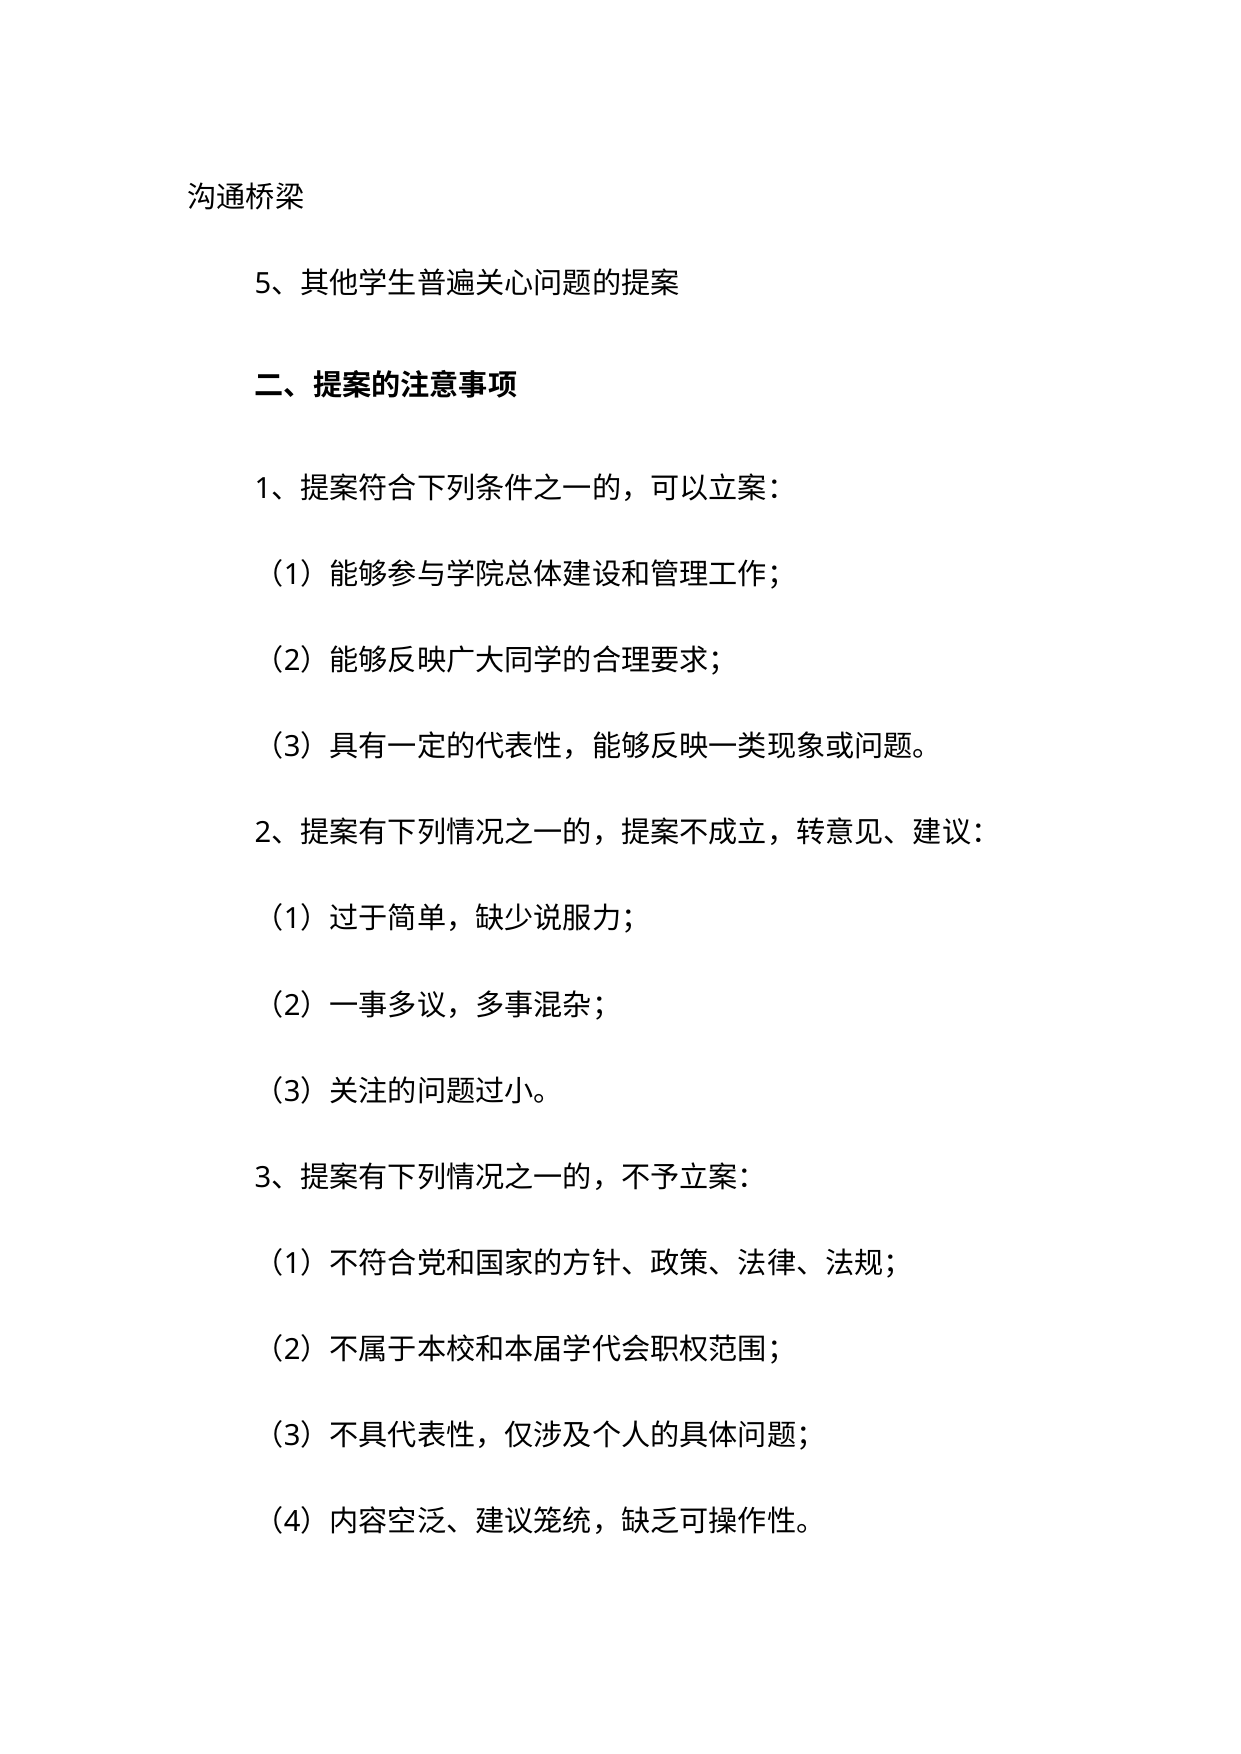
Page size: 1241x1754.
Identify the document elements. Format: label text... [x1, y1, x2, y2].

text （3）具有一定的代表性，能够反映一类现象或问题。 [187, 711, 1053, 776]
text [187, 162, 1053, 227]
text 2、提案有下列情况之一的，提案不成立，转意见、建议： [187, 797, 1053, 862]
text 3、提案有下列情况之一的，不予立案： [187, 1142, 1053, 1207]
text （2）不属于本校和本届学代会职权范围； [187, 1314, 1053, 1379]
text （1）过于简单，缺少说服力； [187, 884, 1053, 949]
text （4）内容空泛、建议笼统，缺乏可操作性。 [187, 1487, 1053, 1552]
text 二、提案的注意事项 [187, 351, 1053, 416]
text 5、其他学生普遍关心问题的提案 [187, 248, 1053, 313]
text 1、提案符合下列条件之一的，可以立案： [187, 453, 1053, 518]
text （2）一事多议，多事混杂； [187, 970, 1053, 1035]
text （1）不符合党和国家的方针、政策、法律、法规； [187, 1228, 1053, 1293]
text （1）能够参与学院总体建设和管理工作； [187, 539, 1053, 604]
text （3）关注的问题过小。 [187, 1056, 1053, 1121]
text （3）不具代表性，仅涉及个人的具体问题； [187, 1401, 1053, 1466]
text （2）能够反映广大同学的合理要求； [187, 625, 1053, 690]
